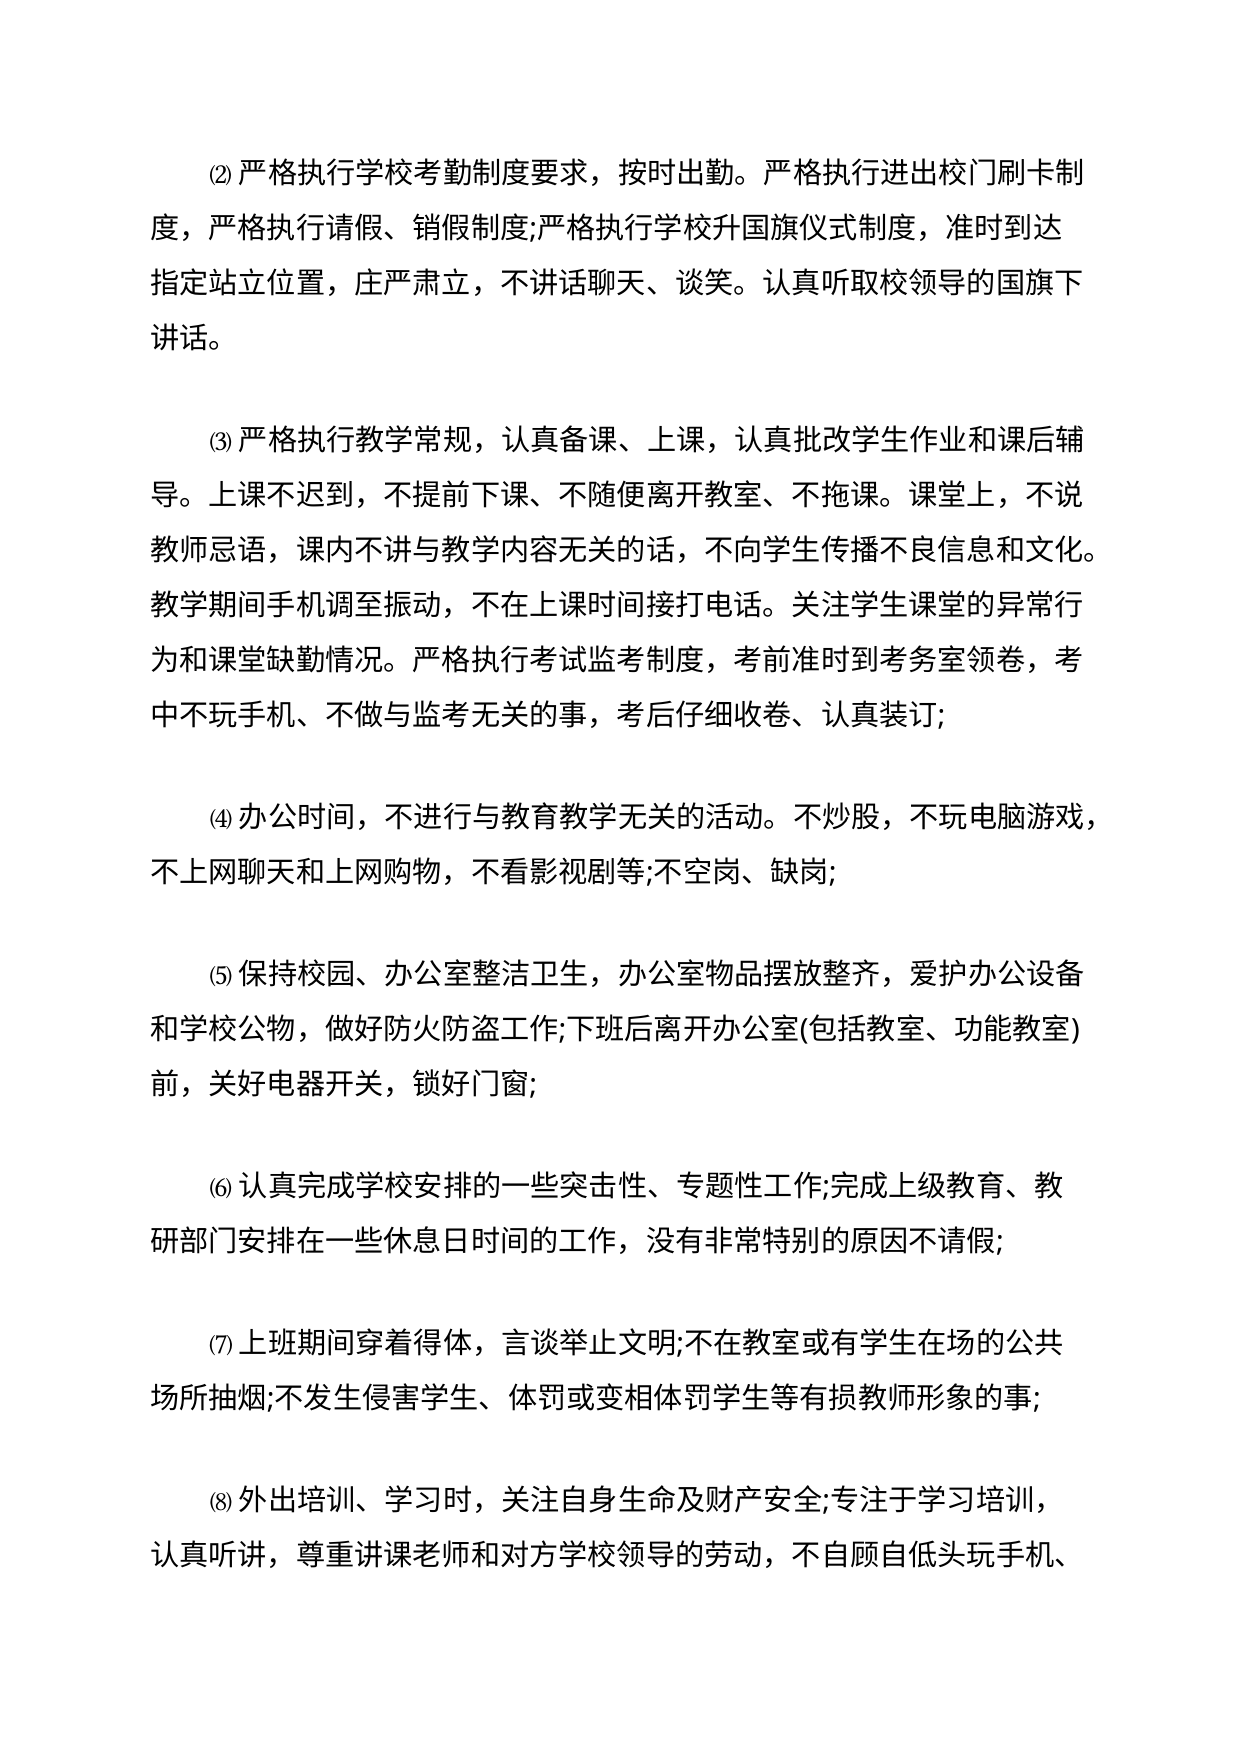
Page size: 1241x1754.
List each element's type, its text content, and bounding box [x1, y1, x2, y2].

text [150, 1476, 1090, 1573]
text ⑸保持校园、办公室整洁卫生，办公室物品摆放整齐，爱护办公设备和学校公物，做好防火防盗工作;下班后离开办公室(包括教室、功能教室)前，关好电器开关，锁好门窗; [150, 950, 1090, 1103]
text ⑹认真完成学校安排的一些突击性、专题性工作;完成上级教育、教研部门安排在一些休息日时间的工作，没有非常特别的原因不请假; [150, 1162, 1090, 1259]
text ⑶严格执行教学常规，认真备课、上课，认真批改学生作业和课后辅导。上课不迟到，不提前下课、不随便离开教室、不拖课。课堂上，不说教师忌语，课内不讲与教学内容无关的话，不向学生传播不良信息和文化。教学期间手机调至振动，不在上课时间接打电话。关注学生课堂的异常行为和课堂缺勤情况。严格执行考试监考制度，考前准时到考务室领卷，考中不玩手机、不做与监考无关的事，考后仔细收卷、认真装订; [150, 417, 1090, 734]
text ⑵严格执行学校考勤制度要求，按时出勤。严格执行进出校门刷卡制度，严格执行请假、销假制度;严格执行学校升国旗仪式制度，准时到达指定站立位置，庄严肃立，不讲话聊天、谈笑。认真听取校领导的国旗下讲话。 [150, 150, 1090, 357]
text ⑷办公时间，不进行与教育教学无关的活动。不炒股，不玩电脑游戏，不上网聊天和上网购物，不看影视剧等;不空岗、缺岗; [150, 793, 1090, 891]
text ⑺上班期间穿着得体，言谈举止文明;不在教室或有学生在场的公共场所抽烟;不发生侵害学生、体罚或变相体罚学生等有损教师形象的事; [150, 1319, 1090, 1417]
